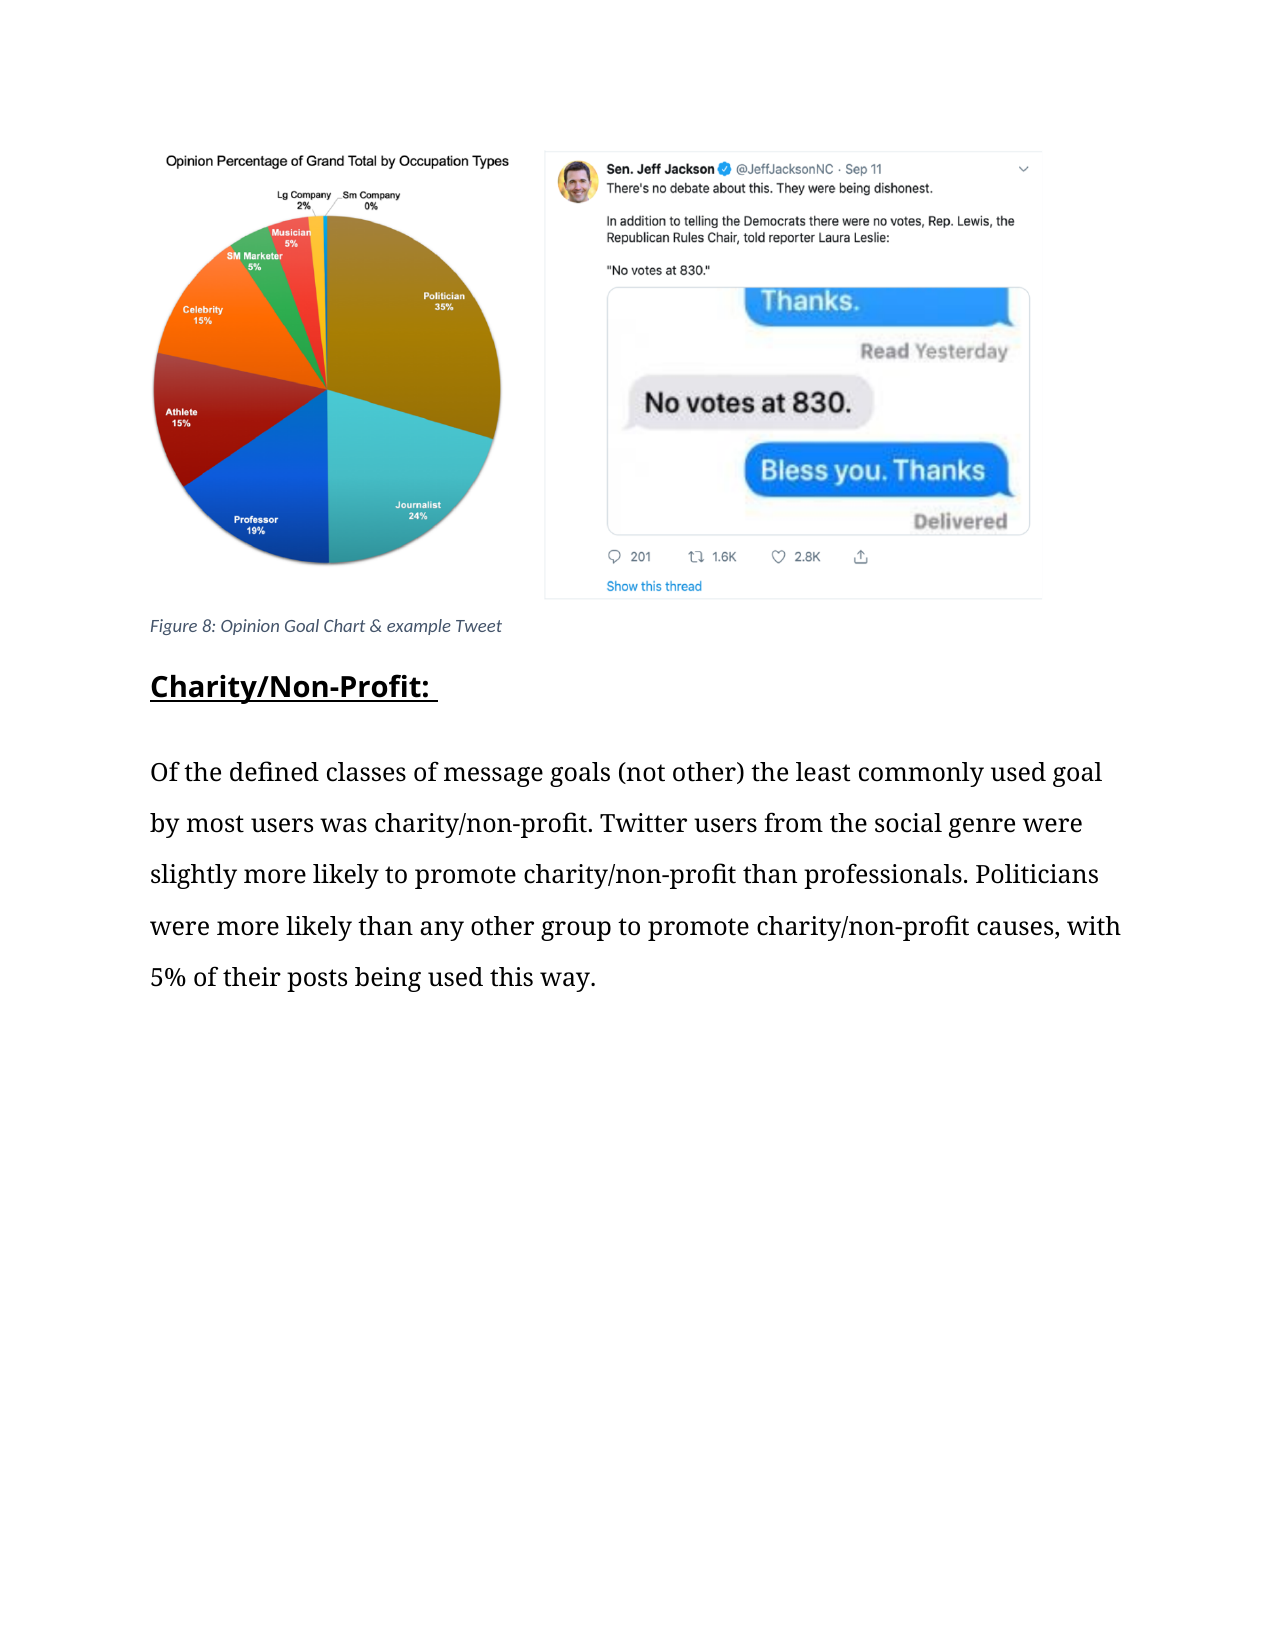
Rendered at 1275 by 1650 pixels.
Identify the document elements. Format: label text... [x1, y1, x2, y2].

picture [150, 150, 1043, 600]
text Charity/Non-Profit: [150, 666, 1125, 706]
text Of the defined classes of message goals (not other) the least commonly used goal by most users was charity/non-profit. Twitter users from the social genre were slightly more likely to promote charity/non-profit than professionals. Politicians were more likely than any other group to promote charity/non-profit causes, with 5% of their posts being used this way. [150, 755, 1125, 993]
text Figure 8: Opinion Goal Chart & example Tweet [150, 614, 1125, 637]
